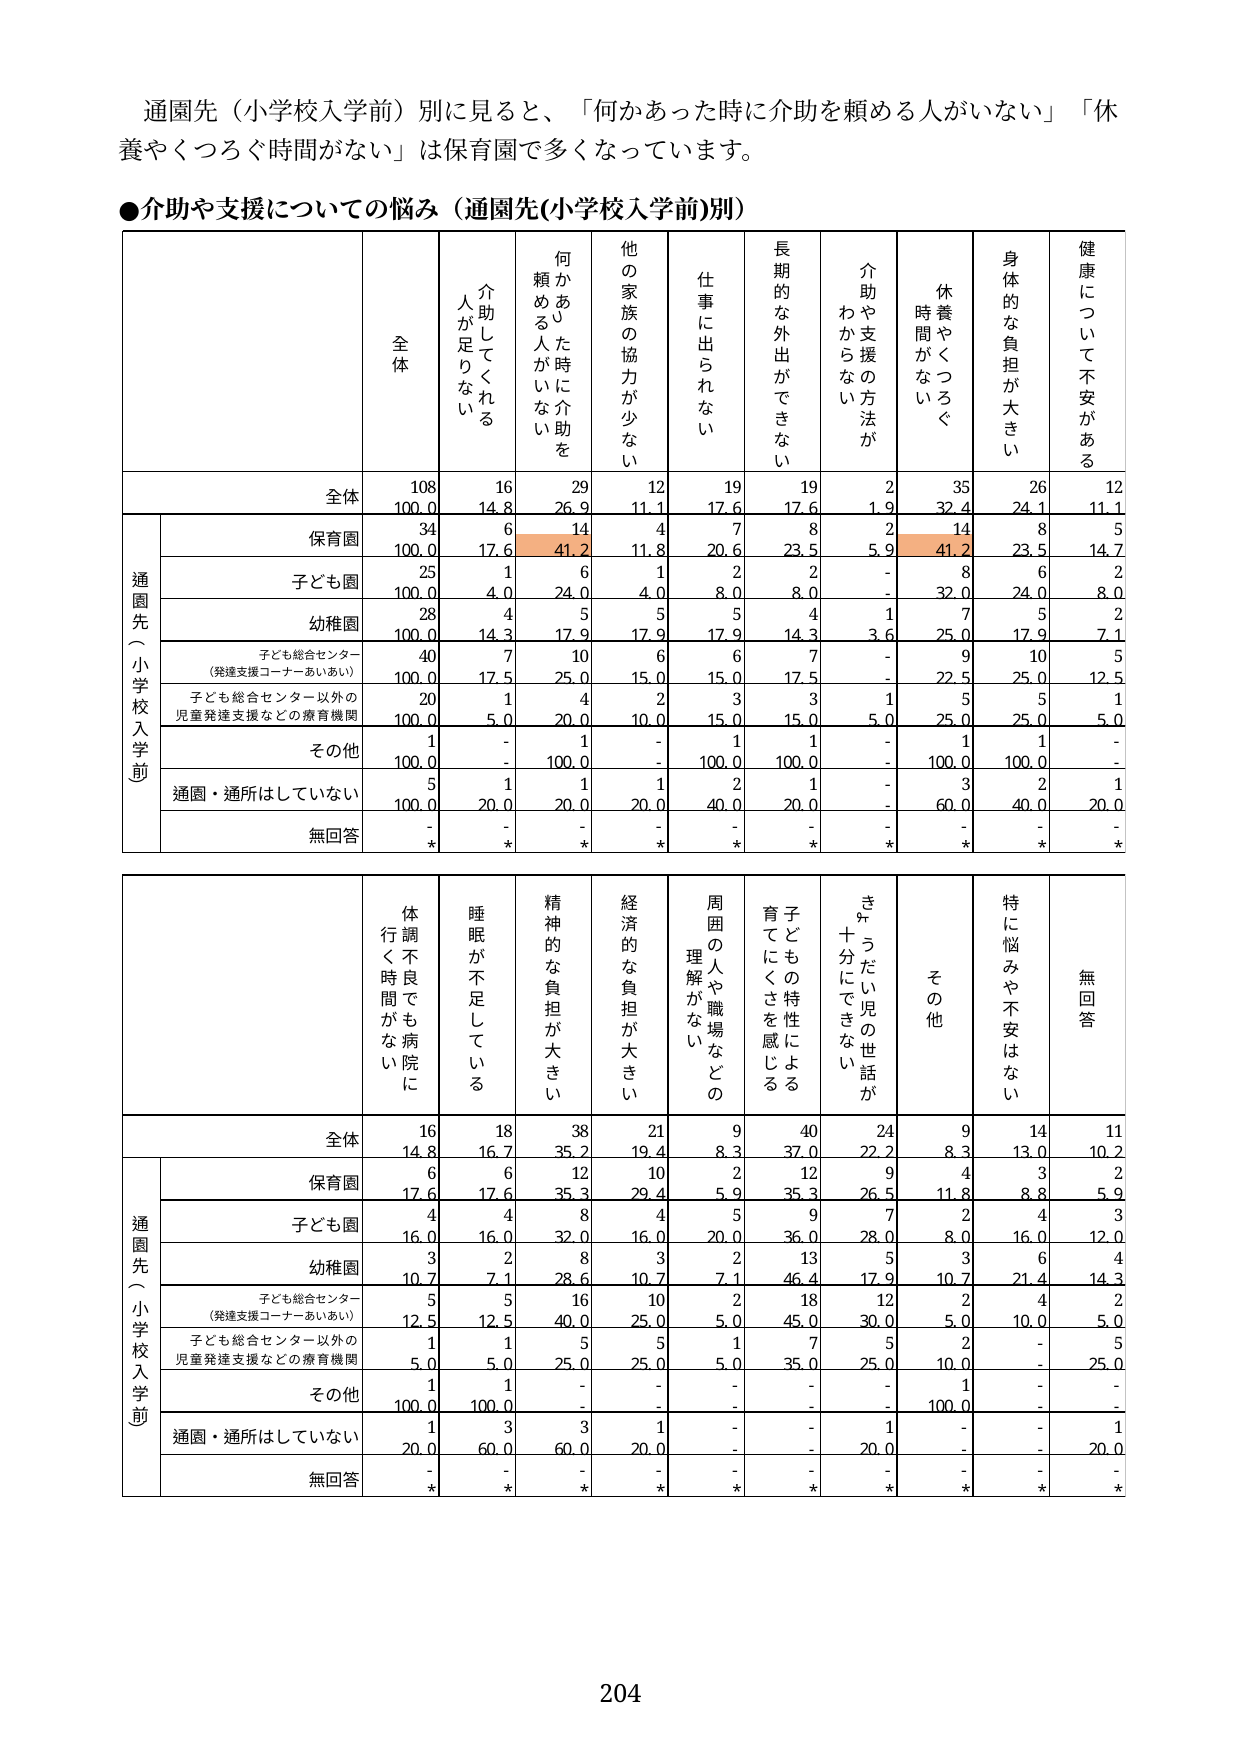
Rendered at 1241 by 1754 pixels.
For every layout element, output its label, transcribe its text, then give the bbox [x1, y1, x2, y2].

text ●介助や支援についての悩み（通園先(小学校入学前)別） [118, 188, 1122, 227]
text 通園先（小学校入学前）別に見ると、「何かあった時に介助を頼める人がいない」「休養やくつろぐ時間がない」は保育園で多くなっています。 [118, 89, 1122, 168]
